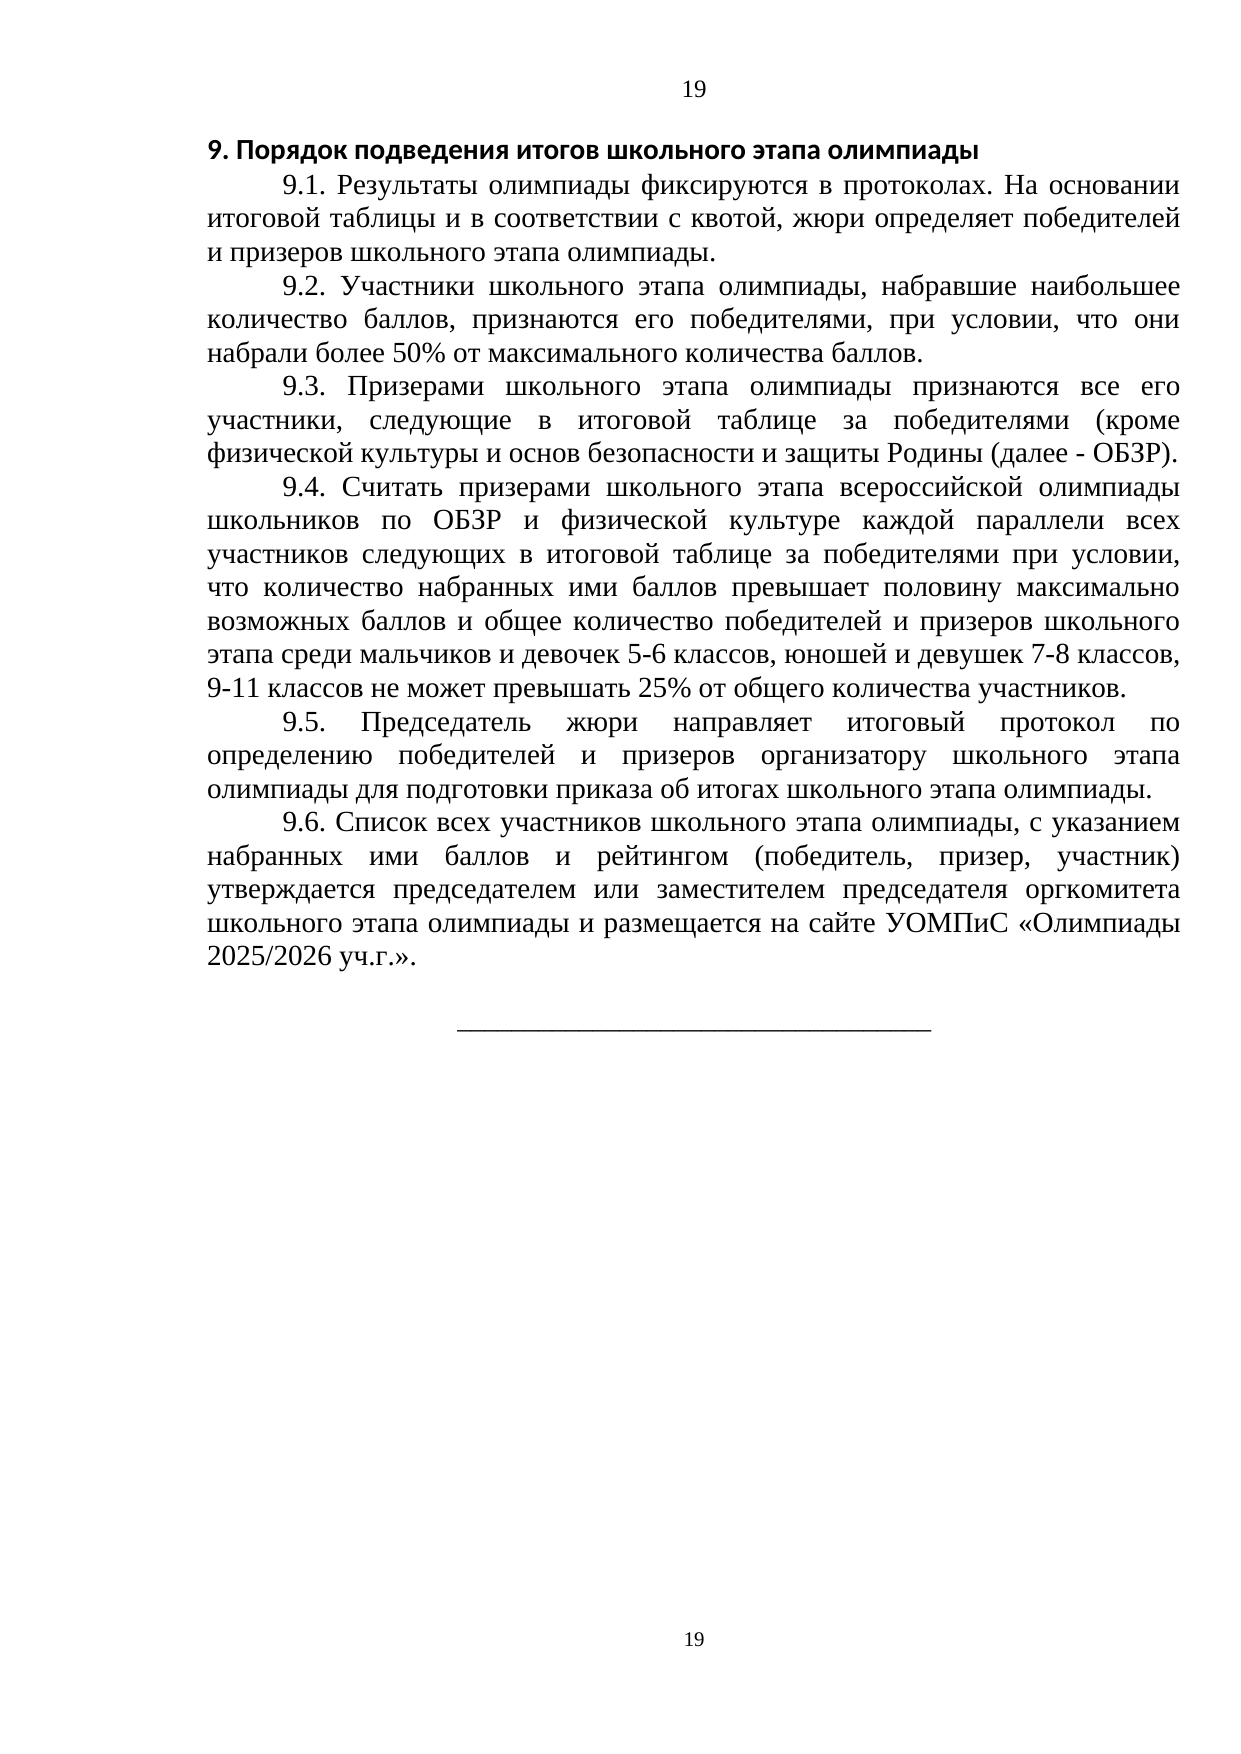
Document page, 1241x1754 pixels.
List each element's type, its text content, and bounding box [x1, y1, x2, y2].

text 9.4. Считать призерами школьного этапа всероссийской олимпиады школьников по ОБЗР и физической культуре каждой параллели всех участников следующих в итоговой таблице за победителями при условии, что количество набранных ими баллов превышает половину максимально возможных баллов и общее количество победителей и призеров школьного этапа среди мальчиков и девочек 5-6 классов, юношей и девушек 7-8 классов, 9-11 классов не может превышать 25% от общего количества участников. [207, 469, 1181, 704]
text 9.1. Результаты олимпиады фиксируются в протоколах. На основании итоговой таблицы и в соответствии с квотой, жюри определяет победителей и призеров школьного этапа олимпиады. [207, 167, 1181, 268]
text 9.5. Председатель жюри направляет итоговый протокол по определению победителей и призеров организатору школьного этапа олимпиады для подготовки приказа об итогах школьного этапа олимпиады. [207, 704, 1181, 804]
text 9. Порядок подведения итогов школьного этапа олимпиады [207, 131, 1181, 167]
text 9.2. Участники школьного этапа олимпиады, набравшие наибольшее количество баллов, признаются его победителями, при условии, что они набрали более 50% от максимального количества баллов. [207, 268, 1181, 368]
text ___________________________________ [207, 1003, 1181, 1034]
text 9.6. Список всех участников школьного этапа олимпиады, с указанием набранных ими баллов и рейтингом (победитель, призер, участник) утверждается председателем или заместителем председателя оргкомитета школьного этапа олимпиады и размещается на сайте УОМПиС «Олимпиады 2025/2026 уч.г.». [207, 804, 1181, 972]
text 9.3. Призерами школьного этапа олимпиады признаются все его участники, следующие в итоговой таблице за победителями (кроме физической культуры и основ безопасности и защиты Родины (далее - ОБЗР). [207, 368, 1181, 469]
